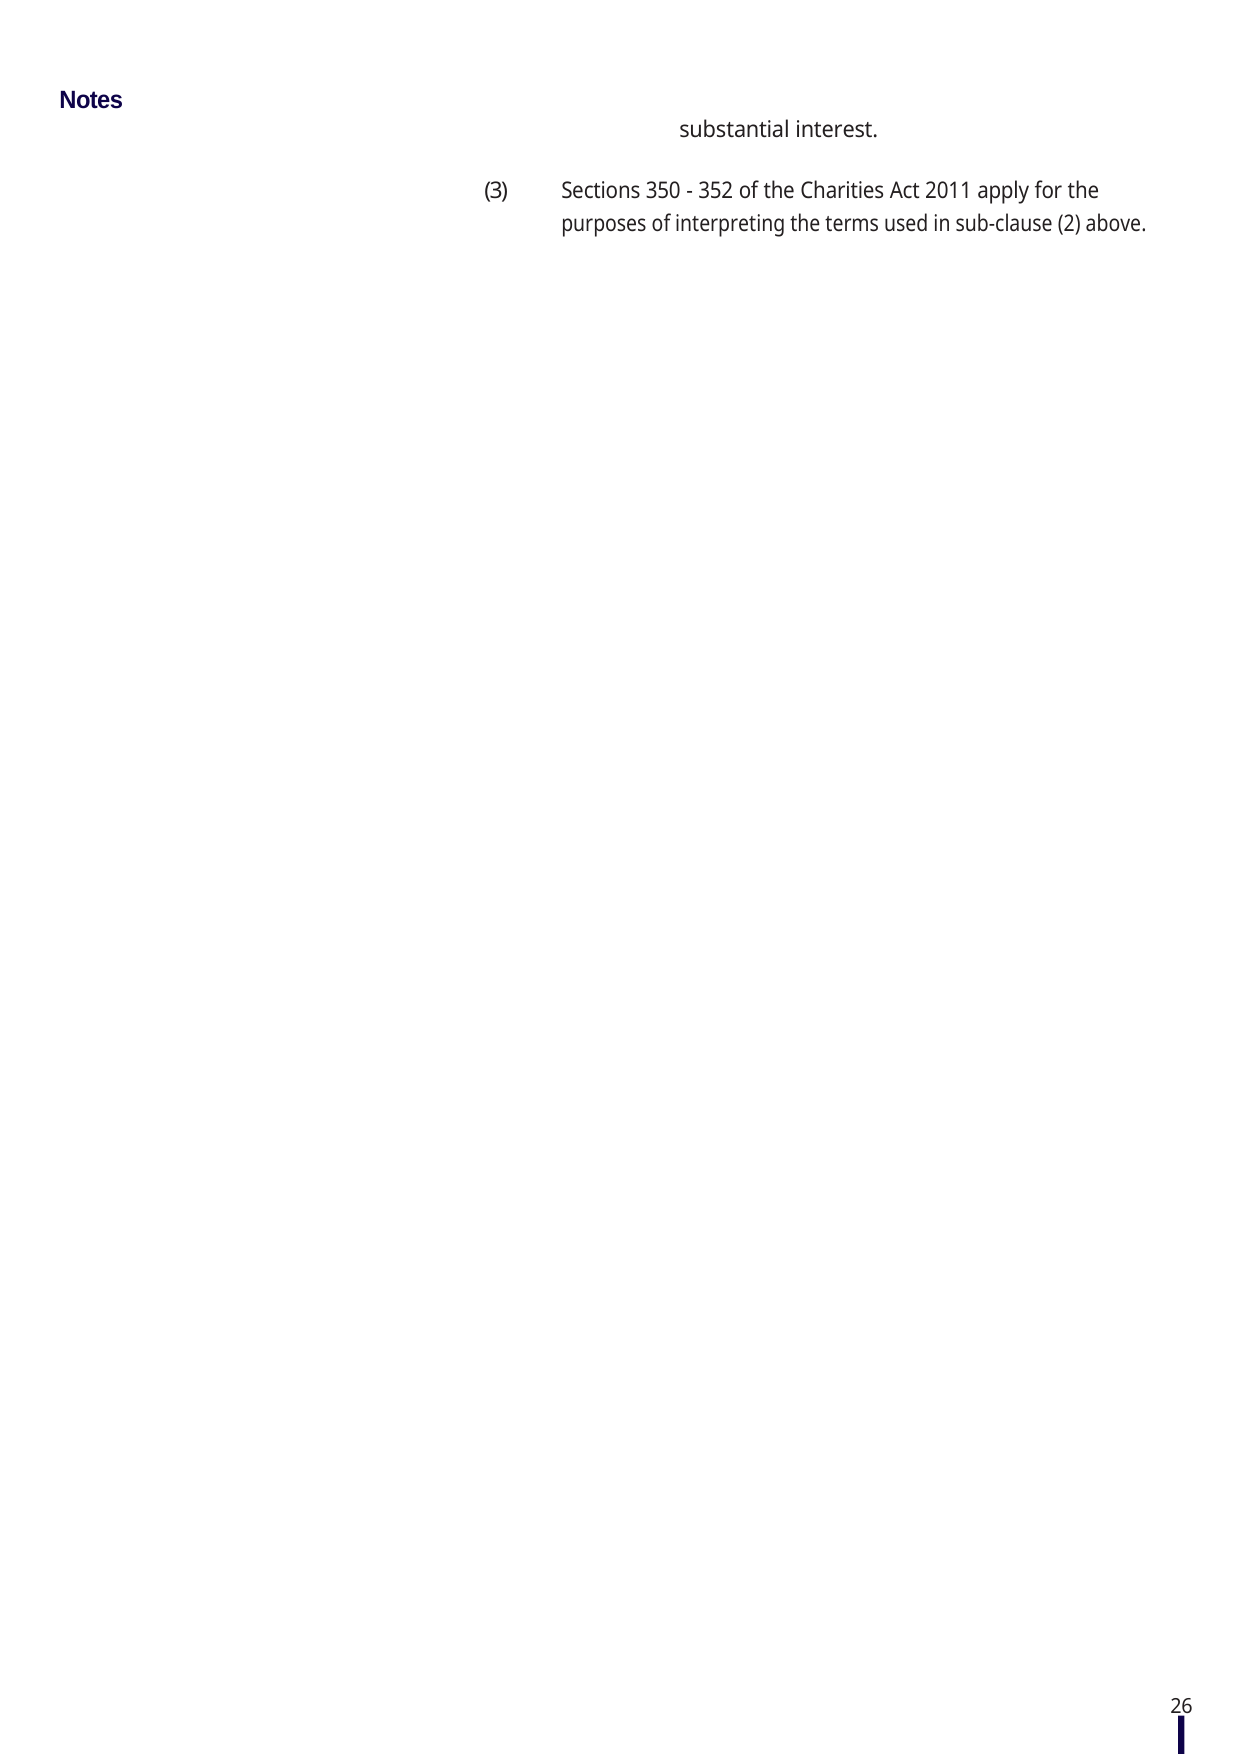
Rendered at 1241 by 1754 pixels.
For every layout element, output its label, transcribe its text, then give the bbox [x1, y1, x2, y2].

list Sections 350 - 352 of the Charities Act 2011 apply for the purposes of interpreting the terms used in sub-clause (2) above. [484, 173, 1176, 238]
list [620, 112, 1119, 144]
